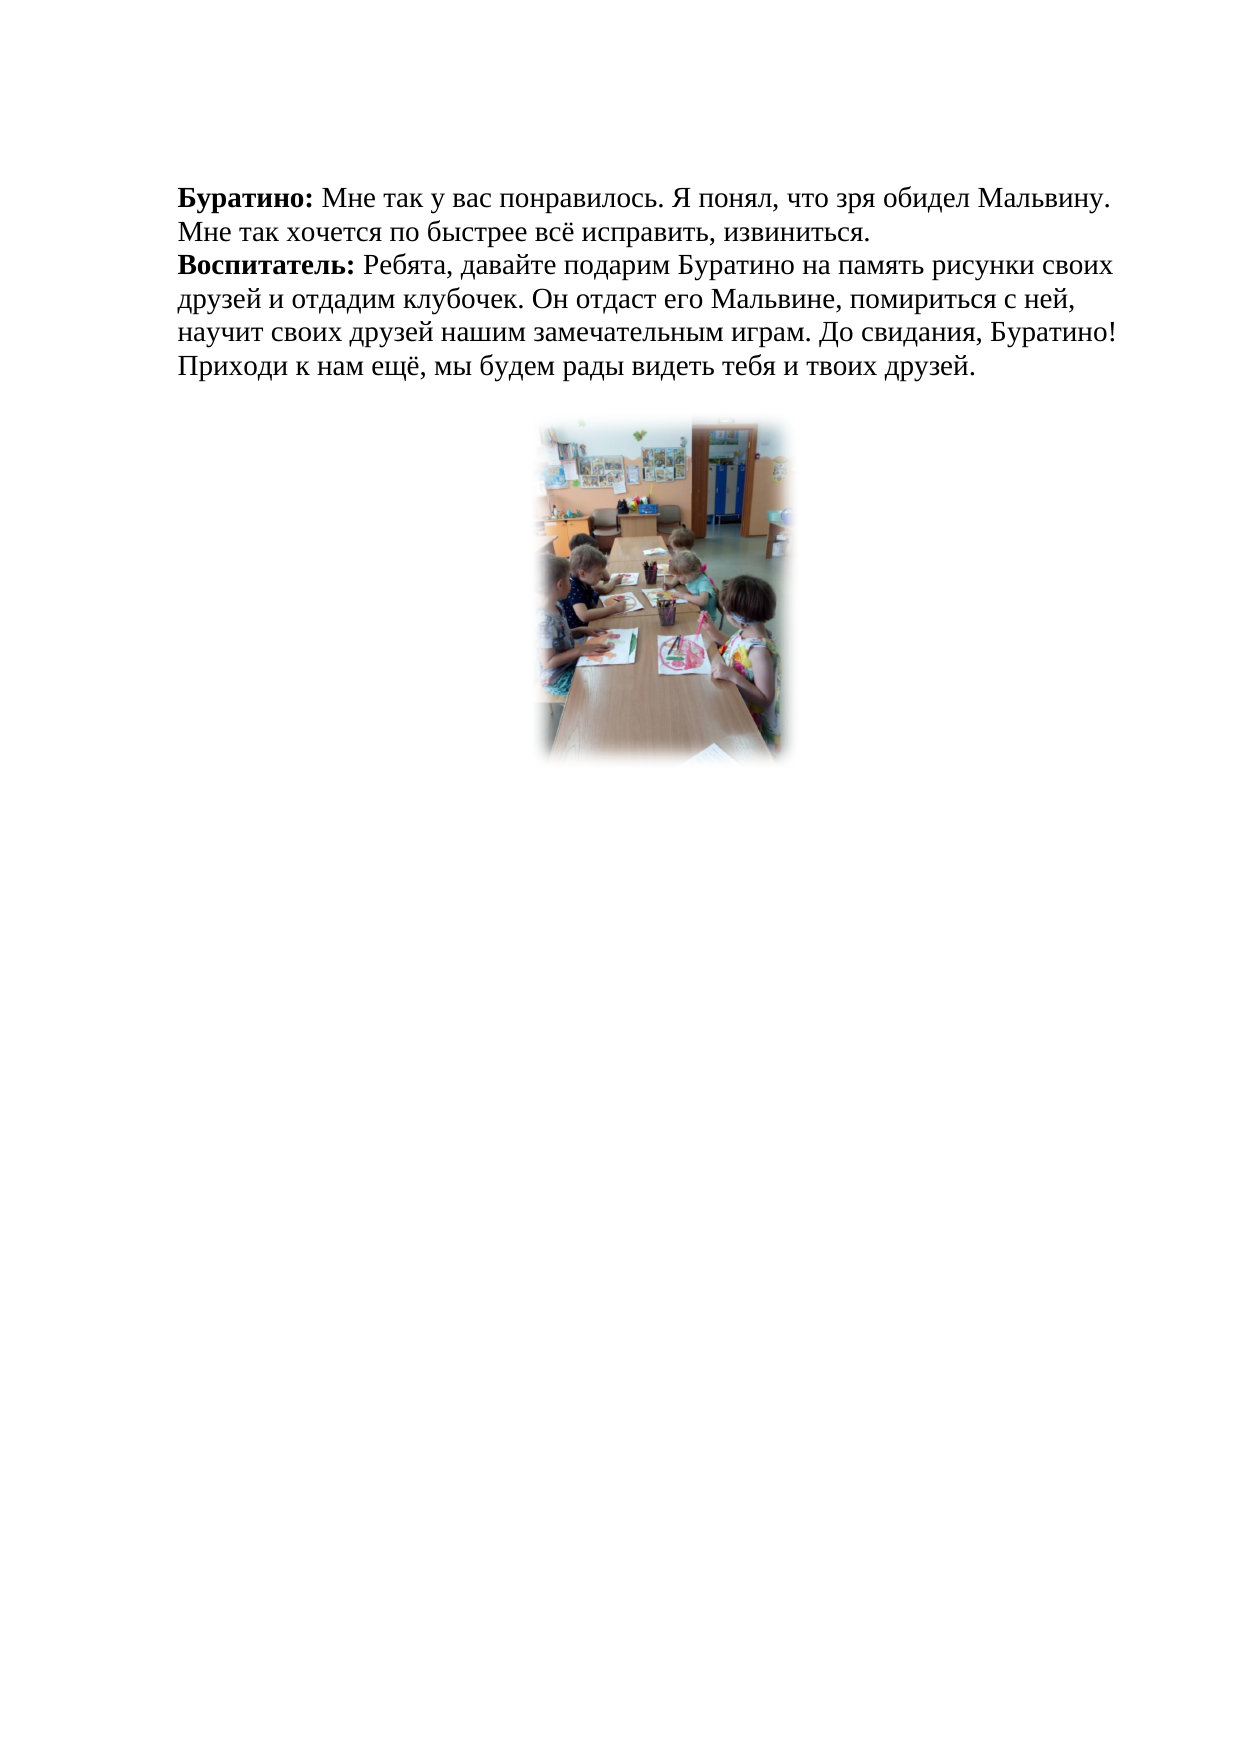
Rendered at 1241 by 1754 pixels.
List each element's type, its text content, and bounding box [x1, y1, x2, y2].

text Воспитатель: Ребята, давайте подарим Буратино на память рисунки своих друзей и отдадим клубочек. Он отдаст его Мальвине, помириться с ней, научит своих друзей нашим замечательным играм. До свидания, Буратино! Приходи к нам ещё, мы будем рады видеть тебя и твоих друзей. [177, 247, 1152, 382]
text Буратино: Мне так у вас понравилось. Я понял, что зря обидел Мальвину. Мне так хочется по быстрее всё исправить, извиниться. [177, 180, 1152, 247]
picture [559, 440, 771, 741]
